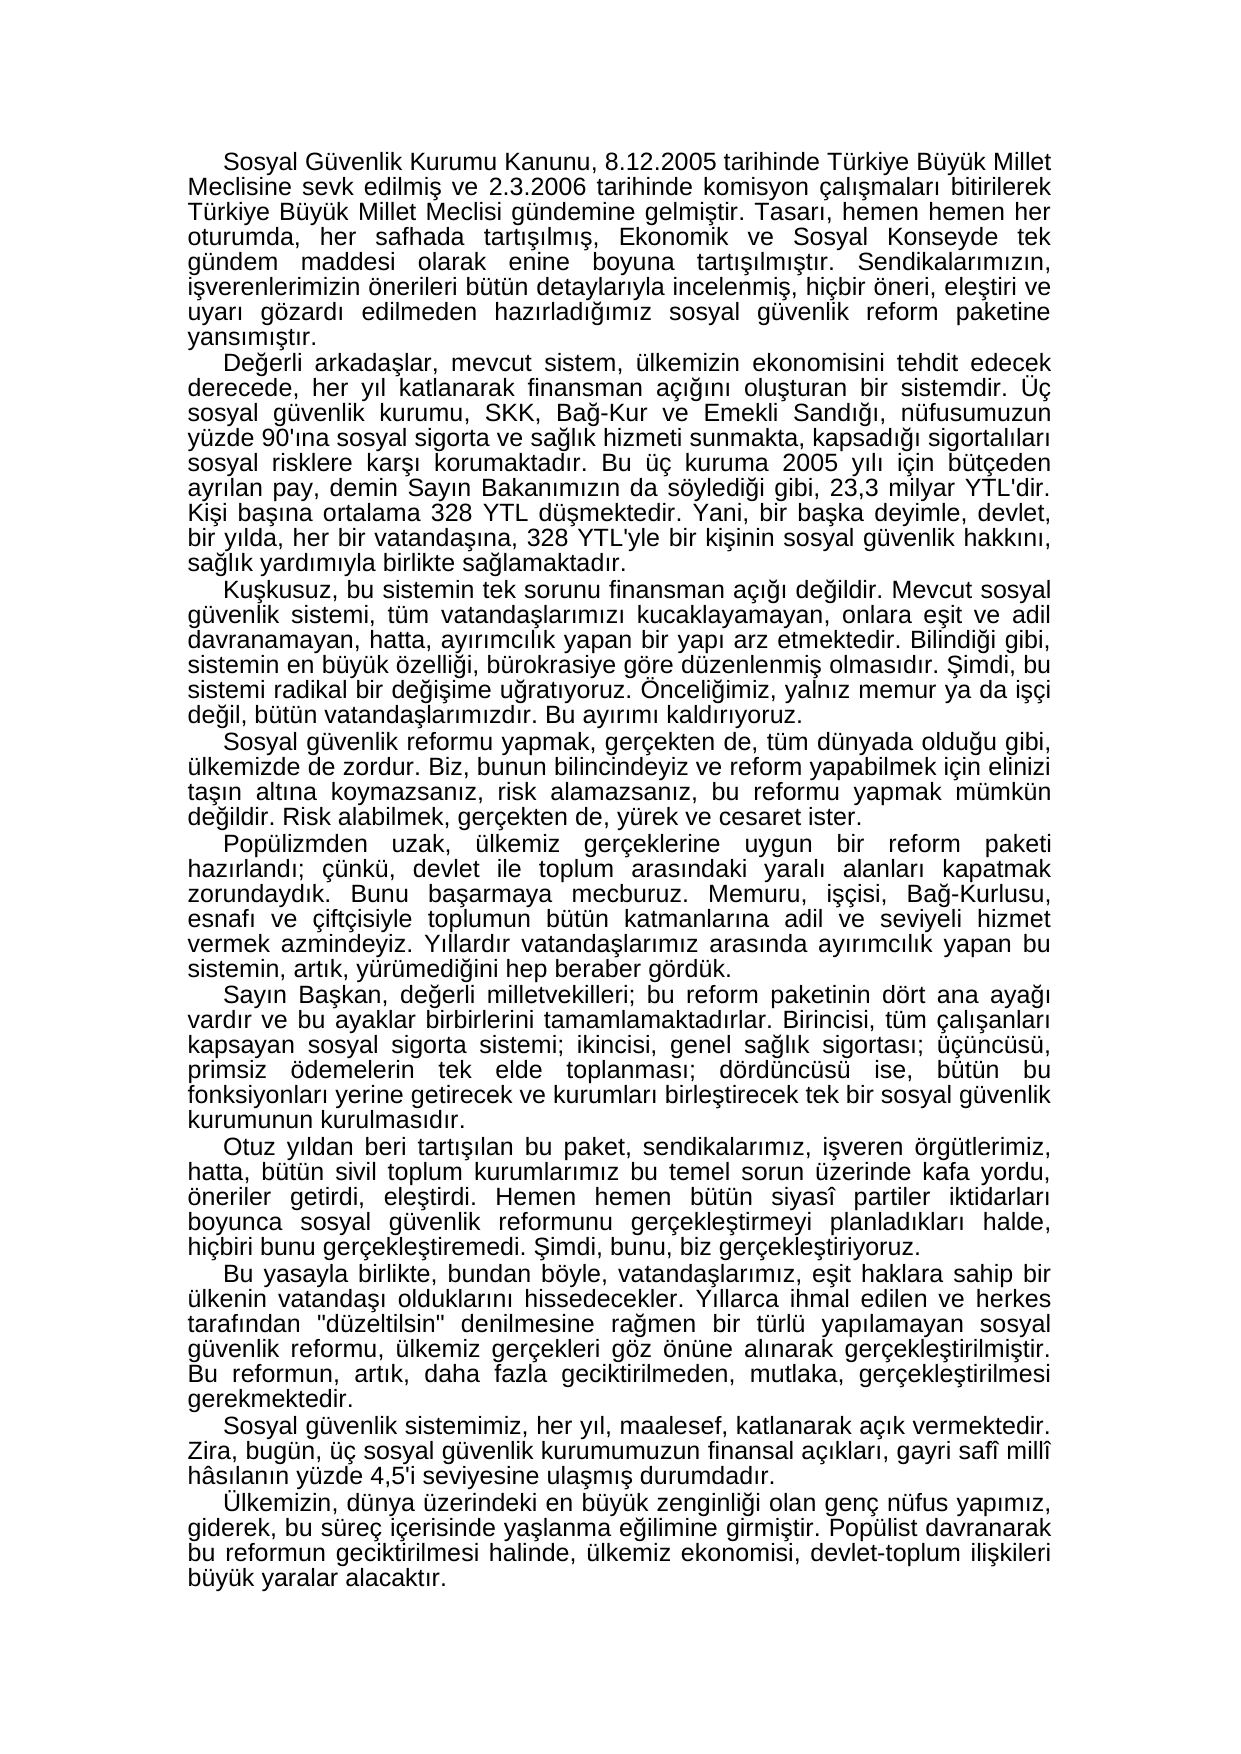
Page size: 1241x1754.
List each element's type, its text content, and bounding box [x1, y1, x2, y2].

text Popülizmden uzak, ülkemiz gerçeklerine uygun bir reform paketi hazırlandı; çünkü, devlet ile toplum arasındaki yaralı alanları kapatmak zorundaydık. Bunu başarmaya mecburuz. Memuru, işçisi, Bağ-Kurlusu, esnafı ve çiftçisiyle toplumun bütün katmanlarına adil ve seviyeli hizmet vermek azmindeyiz. Yıllardır vatandaşlarımız arasında ayırımcılık yapan bu sistemin, artık, yürümediğini hep beraber gördük. [187, 832, 1053, 982]
text Sosyal Güvenlik Kurumu Kanunu, 8.12.2005 tarihinde Türkiye Büyük Millet Meclisine sevk edilmiş ve 2.3.2006 tarihinde komisyon çalışmaları bitirilerek Türkiye Büyük Millet Meclisi gündemine gelmiştir. Tasarı, hemen hemen her oturumda, her safhada tartışılmış, Ekonomik ve Sosyal Konseyde tek gündem maddesi olarak enine boyuna tartışılmıştır. Sendikalarımızın, işverenlerimizin önerileri bütün detaylarıyla incelenmiş, hiçbir öneri, eleştiri ve uyarı gözardı edilmeden hazırladığımız sosyal güvenlik reform paketine yansımıştır. [187, 150, 1053, 350]
text Sayın Başkan, değerli milletvekilleri; bu reform paketinin dört ana ayağı vardır ve bu ayaklar birbirlerini tamamlamaktadırlar. Birincisi, tüm çalışanları kapsayan sosyal sigorta sistemi; ikincisi, genel sağlık sigortası; üçüncüsü, primsiz ödemelerin tek elde toplanması; dördüncüsü ise, bütün bu fonksiyonları yerine getirecek ve kurumları birleştirecek tek bir sosyal güvenlik kurumunun kurulmasıdır. [187, 984, 1053, 1134]
text Değerli arkadaşlar, mevcut sistem, ülkemizin ekonomisini tehdit edecek derecede, her yıl katlanarak finansman açığını oluşturan bir sistemdir. Üç sosyal güvenlik kurumu, SKK, Bağ-Kur ve Emekli Sandığı, nüfusumuzun yüzde 90'ına sosyal sigorta ve sağlık hizmeti sunmakta, kapsadığı sigortalıları sosyal risklere karşı korumaktadır. Bu üç kuruma 2005 yılı için bütçeden ayrılan pay, demin Sayın Bakanımızın da söylediği gibi, 23,3 milyar YTL'dir. Kişi başına ortalama 328 YTL düşmektedir. Yani, bir başka deyimle, devlet, bir yılda, her bir vatandaşına, 328 YTL'yle bir kişinin sosyal güvenlik hakkını, sağlık yardımıyla birlikte sağlamaktadır. [187, 352, 1053, 577]
text Bu yasayla birlikte, bundan böyle, vatandaşlarımız, eşit haklara sahip bir ülkenin vatandaşı olduklarını hissedecekler. Yıllarca ihmal edilen ve herkes tarafından "düzeltilsin" denilmesine rağmen bir türlü yapılamayan sosyal güvenlik reformu, ülkemiz gerçekleri göz önüne alınarak gerçekleştirilmiştir. Bu reformun, artık, daha fazla geciktirilmeden, mutlaka, gerçekleştirilmesi gerekmektedir. [187, 1262, 1053, 1412]
text Kuşkusuz, bu sistemin tek sorunu finansman açığı değildir. Mevcut sosyal güvenlik sistemi, tüm vatandaşlarımızı kucaklayamayan, onlara eşit ve adil davranamayan, hatta, ayırımcılık yapan bir yapı arz etmektedir. Bilindiği gibi, sistemin en büyük özelliği, bürokrasiye göre düzenlenmiş olmasıdır. Şimdi, bu sistemi radikal bir değişime uğratıyoruz. Önceliğimiz, yalnız memur ya da işçi değil, bütün vatandaşlarımızdır. Bu ayırımı kaldırıyoruz. [187, 578, 1053, 728]
text Sosyal güvenlik reformu yapmak, gerçekten de, tüm dünyada olduğu gibi, ülkemizde de zordur. Biz, bunun bilincindeyiz ve reform yapabilmek için elinizi taşın altına koymazsanız, risk alamazsanız, bu reformu yapmak mümkün değildir. Risk alabilmek, gerçekten de, yürek ve cesaret ister. [187, 730, 1053, 830]
text Sosyal güvenlik sistemimiz, her yıl, maalesef, katlanarak açık vermektedir. Zira, bugün, üç sosyal güvenlik kurumumuzun finansal açıkları, gayri safî millî hâsılanın yüzde 4,5'i seviyesine ulaşmış durumdadır. [187, 1414, 1053, 1489]
text Otuz yıldan beri tartışılan bu paket, sendikalarımız, işveren örgütlerimiz, hatta, bütün sivil toplum kurumlarımız bu temel sorun üzerinde kafa yordu, öneriler getirdi, eleştirdi. Hemen hemen bütün siyasî partiler iktidarları boyunca sosyal güvenlik reformunu gerçekleştirmeyi planladıkları halde, hiçbiri bunu gerçekleştiremedi. Şimdi, bunu, biz gerçekleştiriyoruz. [187, 1136, 1053, 1261]
text Ülkemizin, dünya üzerindeki en büyük zenginliği olan genç nüfus yapımız, giderek, bu süreç içerisinde yaşlanma eğilimine girmiştir. Popülist davranarak bu reformun geciktirilmesi halinde, ülkemiz ekonomisi, devlet-toplum ilişkileri büyük yaralar alacaktır. [187, 1491, 1053, 1591]
